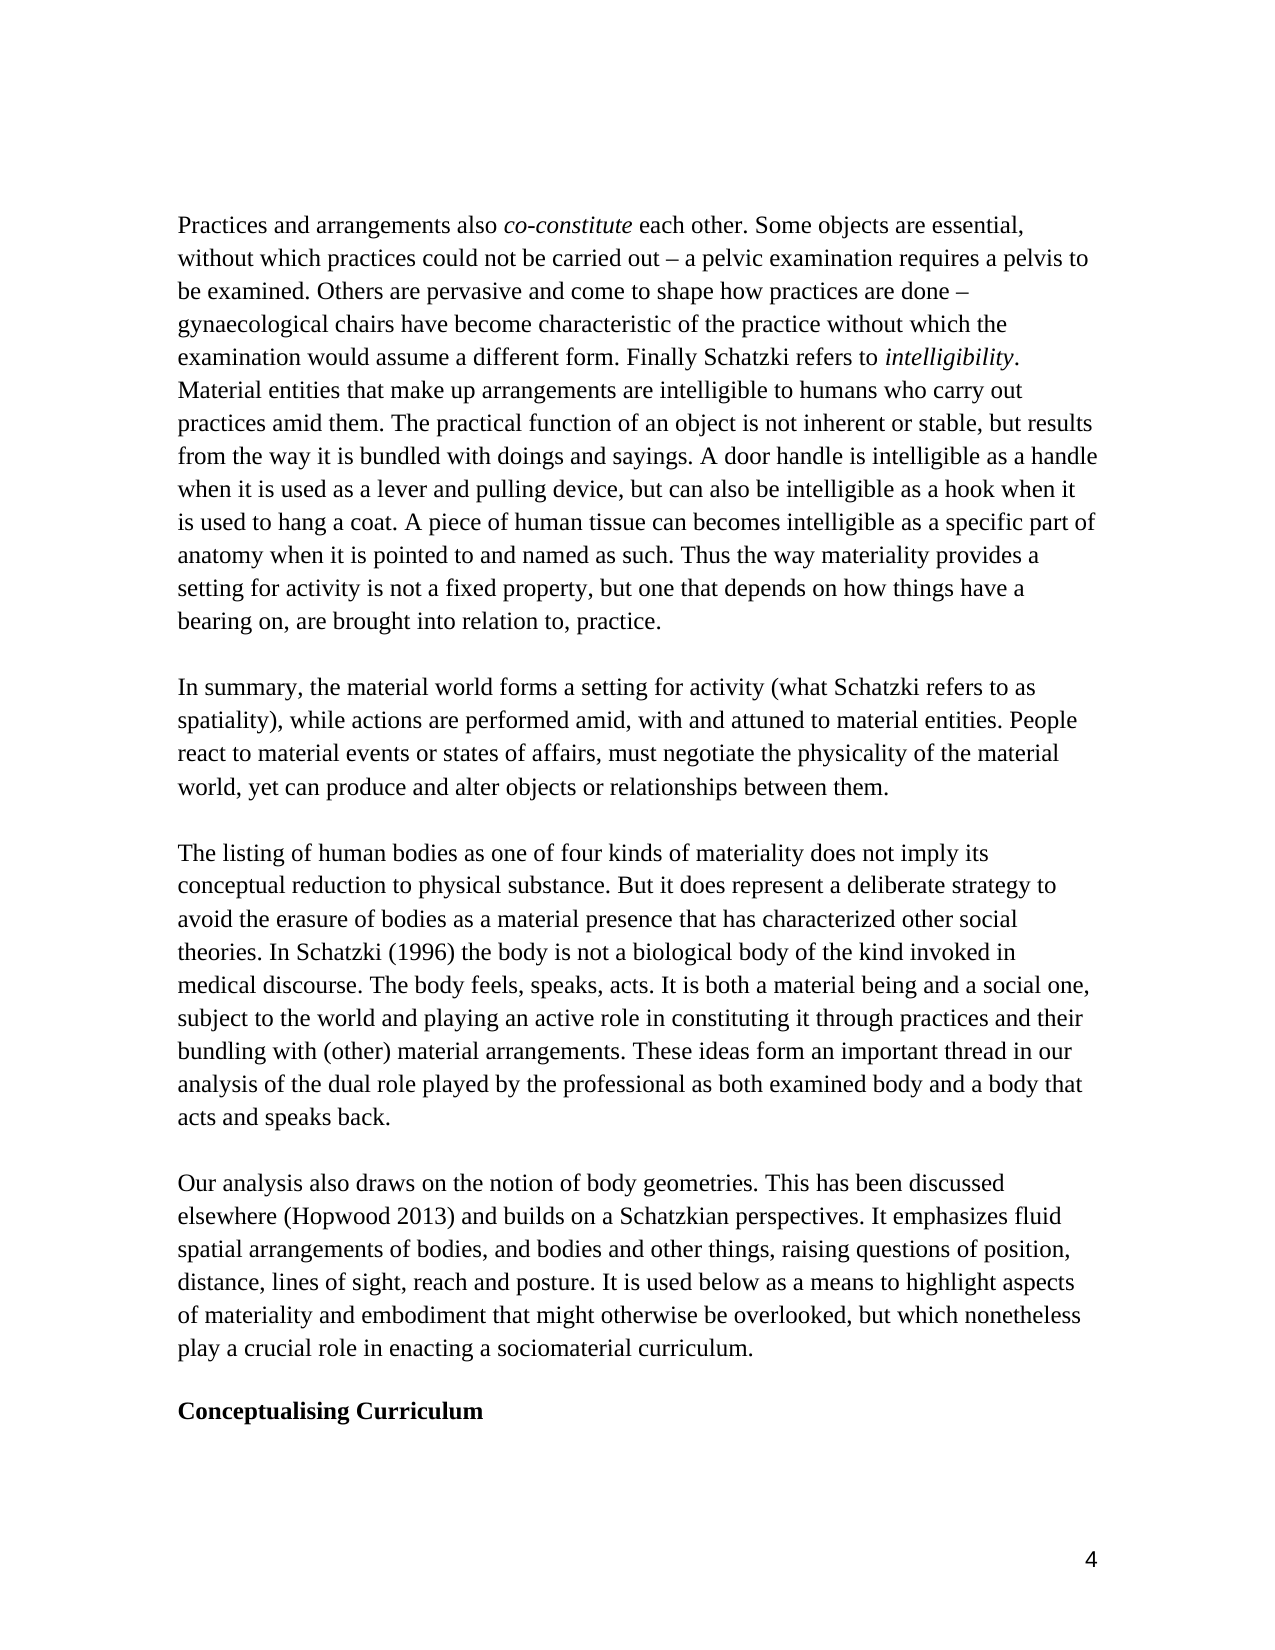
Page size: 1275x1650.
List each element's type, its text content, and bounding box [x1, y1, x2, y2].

text The listing of human bodies as one of four kinds of materiality does not imply its conceptual reduction to physical substance. But it does represent a deliberate strategy to avoid the erasure of bodies as a material presence that has characterized other social theories. In Schatzki (1996) the body is not a biological body of the kind invoked in medical discourse. The body feels, speaks, acts. It is both a material being and a social one, subject to the world and playing an active role in constituting it through practices and their bundling with (other) material arrangements. These ideas form an important thread in our analysis of the dual role played by the professional as both examined body and a body that acts and speaks back. [177, 838, 1098, 1131]
text Conceptualising Curriculum [177, 1396, 1098, 1425]
text Our analysis also draws on the notion of body geometries. This has been discussed elsewhere (Hopwood 2013) and builds on a Schatzkian perspectives. It emphasizes fluid spatial arrangements of bodies, and bodies and other things, raising questions of position, distance, lines of sight, reach and posture. It is used below as a means to highlight aspects of materiality and embodiment that might otherwise be overlooked, but which nonetheless play a crucial role in enacting a sociomaterial curriculum. [177, 1168, 1098, 1362]
text In summary, the material world forms a setting for activity (what Schatzki refers to as spatiality), while actions are performed amid, with and attuned to material entities. People react to material events or states of affairs, must negotiate the physicality of the material world, yet can produce and alter objects or relationships between them. [177, 672, 1098, 800]
text Practices and arrangements also co-constitute each other. Some objects are essential, without which practices could not be carried out – a pelvic examination requires a pelvis to be examined. Others are pervasive and come to shape how practices are done – gynaecological chairs have become characteristic of the practice without which the examination would assume a different form. Finally Schatzki refers to intelligibility. Material entities that make up arrangements are intelligible to humans who carry out practices amid them. The practical function of an object is not inherent or stable, but results from the way it is bundled with doings and sayings. A door handle is intelligible as a handle when it is used as a lever and pulling device, but can also be intelligible as a hook when it is used to hang a coat. A piece of human tissue can becomes intelligible as a specific part of anatomy when it is pointed to and named as such. Thus the way materiality provides a setting for activity is not a fixed property, but one that depends on how things have a bearing on, are brought into relation to, practice. [177, 210, 1098, 635]
